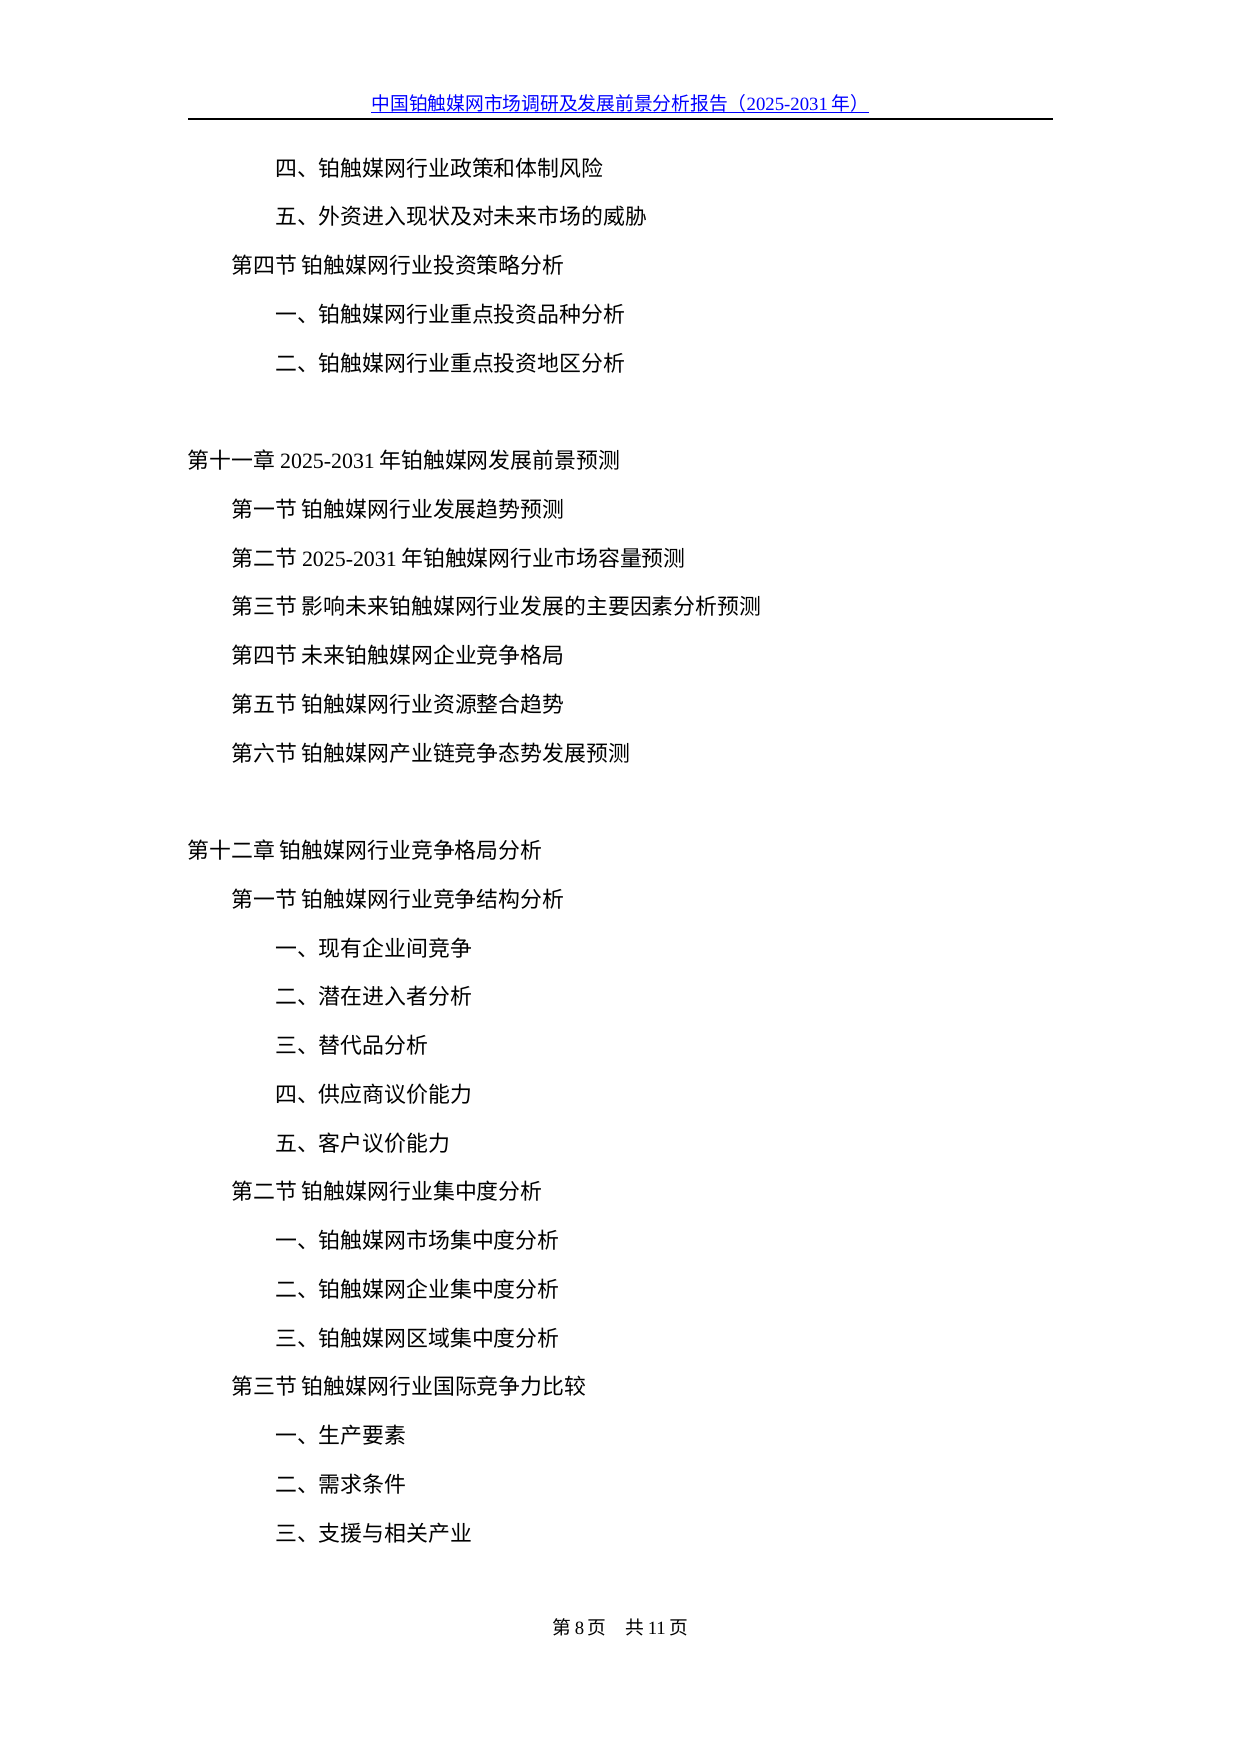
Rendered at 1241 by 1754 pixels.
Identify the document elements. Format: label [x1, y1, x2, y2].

text [187, 150, 1053, 1548]
